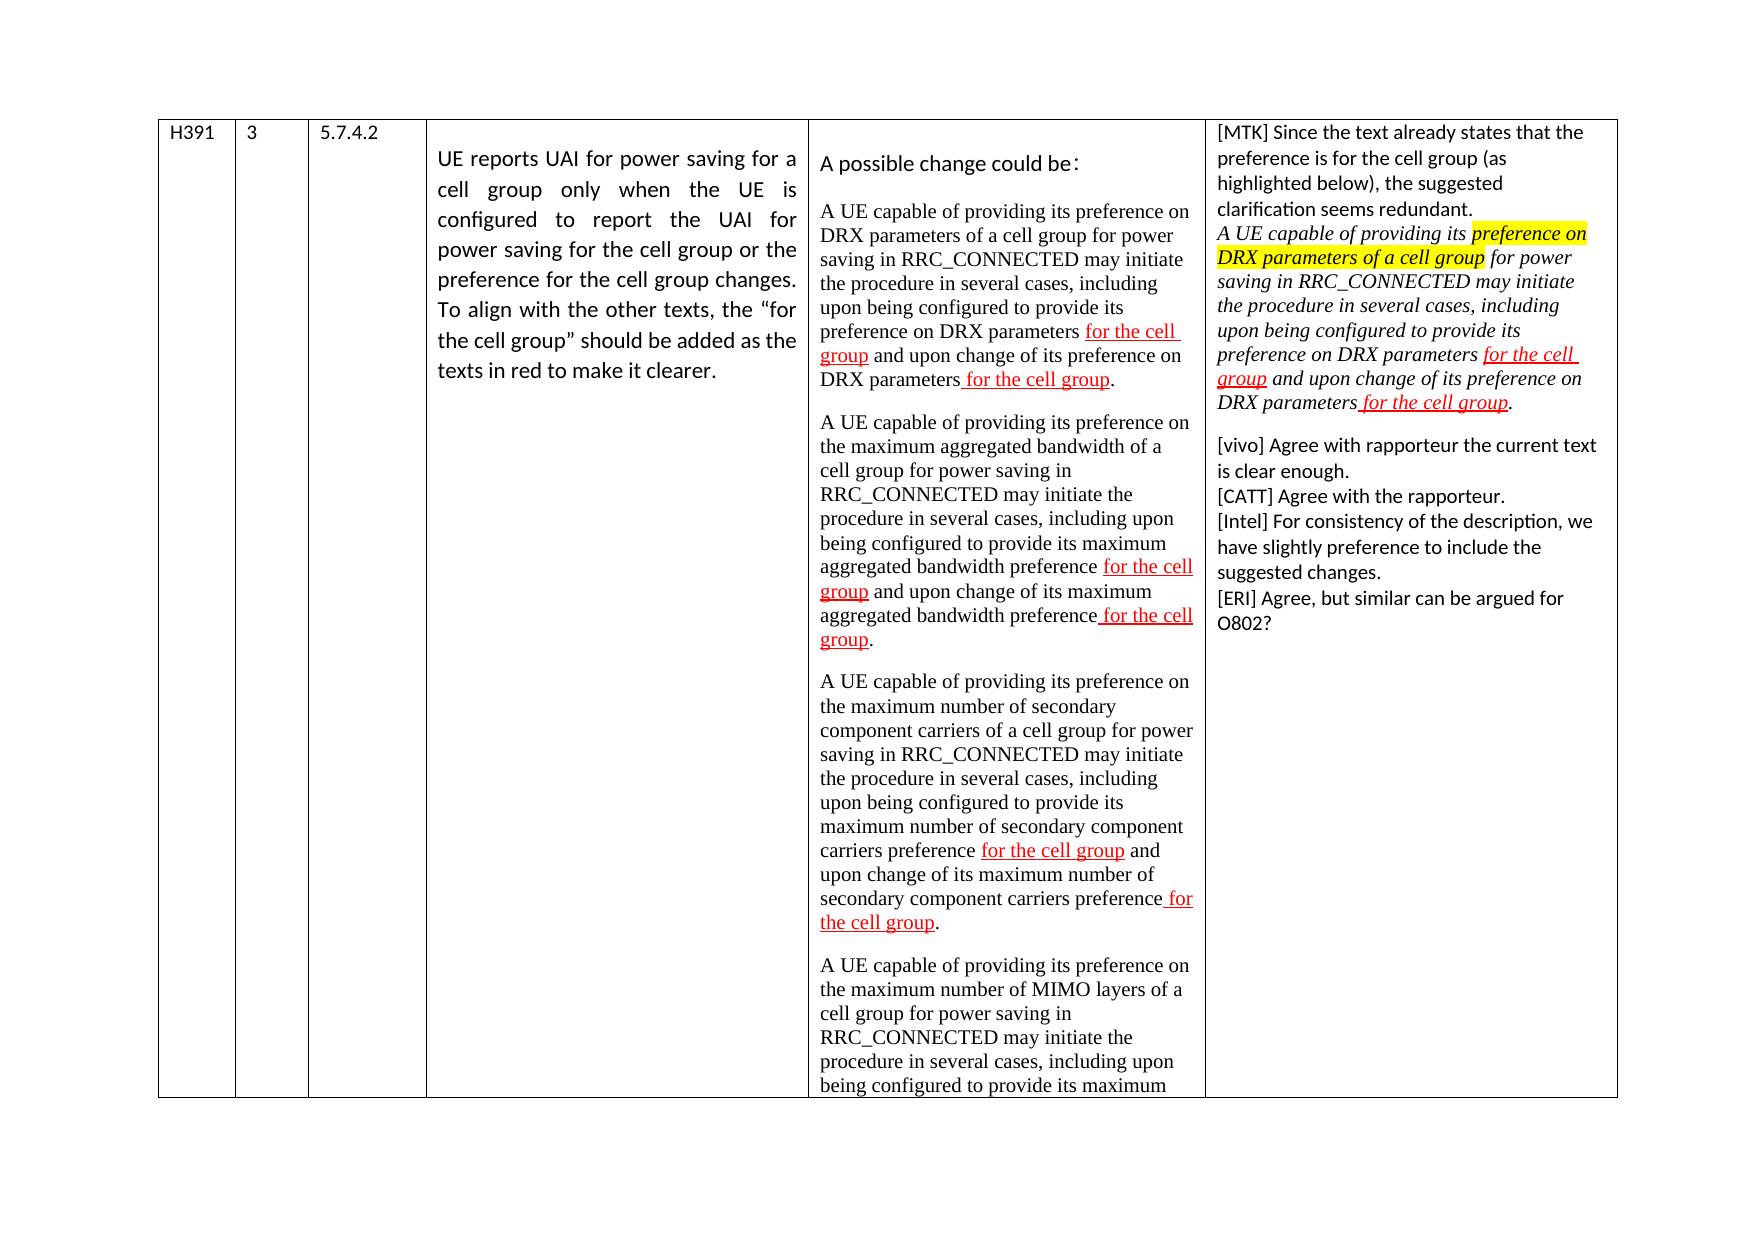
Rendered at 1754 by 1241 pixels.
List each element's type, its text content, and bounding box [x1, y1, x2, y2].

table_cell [809, 120, 1205, 1097]
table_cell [427, 120, 808, 1097]
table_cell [1206, 120, 1617, 1097]
table_cell H391 [159, 120, 235, 1097]
table_cell 5.7.4.2 [309, 120, 426, 1097]
table_cell 3 [236, 120, 308, 1097]
